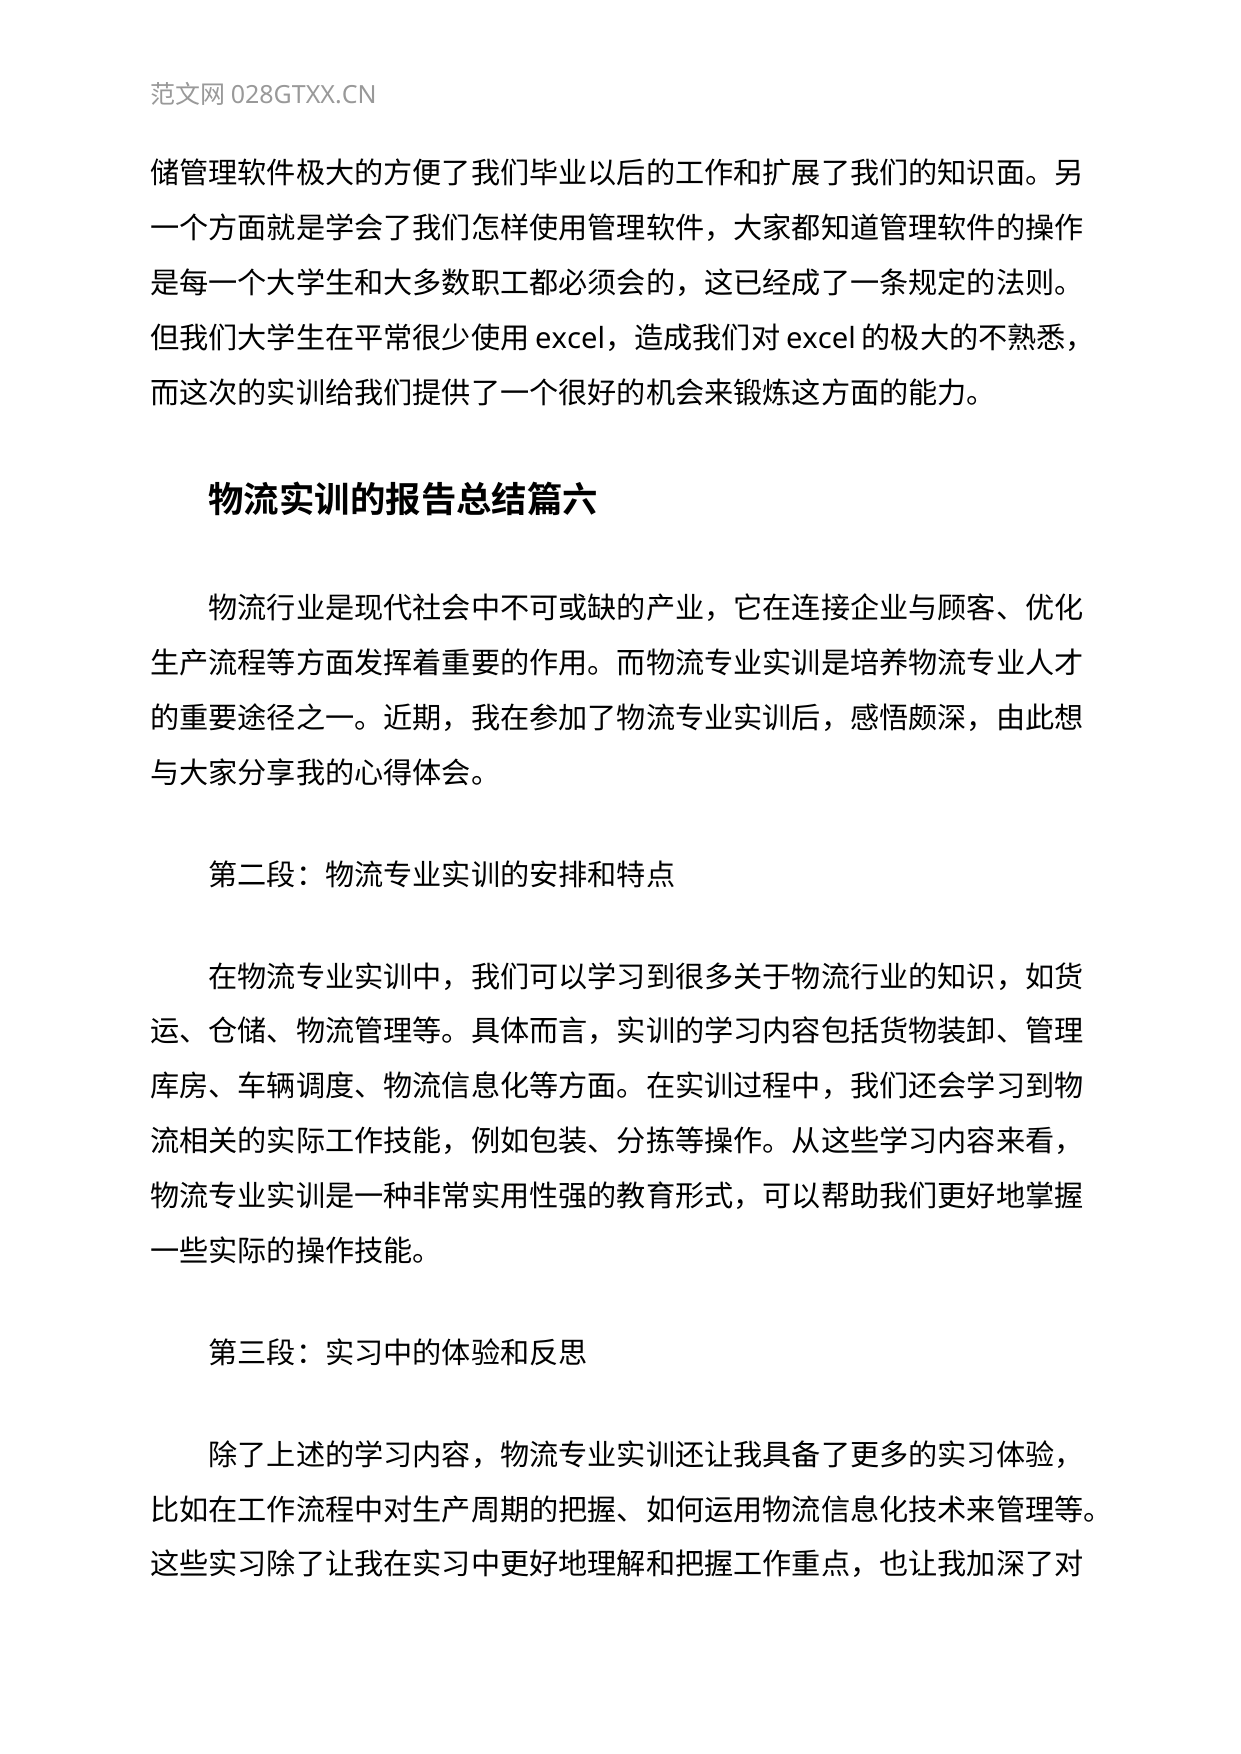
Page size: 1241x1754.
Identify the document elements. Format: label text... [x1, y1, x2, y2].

text 物流行业是现代社会中不可或缺的产业，它在连接企业与顾客、优化生产流程等方面发挥着重要的作用。而物流专业实训是培养物流专业人才的重要途径之一。近期，我在参加了物流专业实训后，感悟颇深，由此想与大家分享我的心得体会。 [150, 585, 1090, 792]
text 物流实训的报告总结篇六 [150, 471, 1090, 523]
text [150, 1431, 1090, 1583]
text 第二段：物流专业实训的安排和特点 [150, 851, 1090, 894]
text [150, 150, 1090, 412]
text 第三段：实习中的体验和反思 [150, 1329, 1090, 1372]
text 在物流专业实训中，我们可以学习到很多关于物流行业的知识，如货运、仓储、物流管理等。具体而言，实训的学习内容包括货物装卸、管理库房、车辆调度、物流信息化等方面。在实训过程中，我们还会学习到物流相关的实际工作技能，例如包装、分拣等操作。从这些学习内容来看，物流专业实训是一种非常实用性强的教育形式，可以帮助我们更好地掌握一些实际的操作技能。 [150, 953, 1090, 1270]
